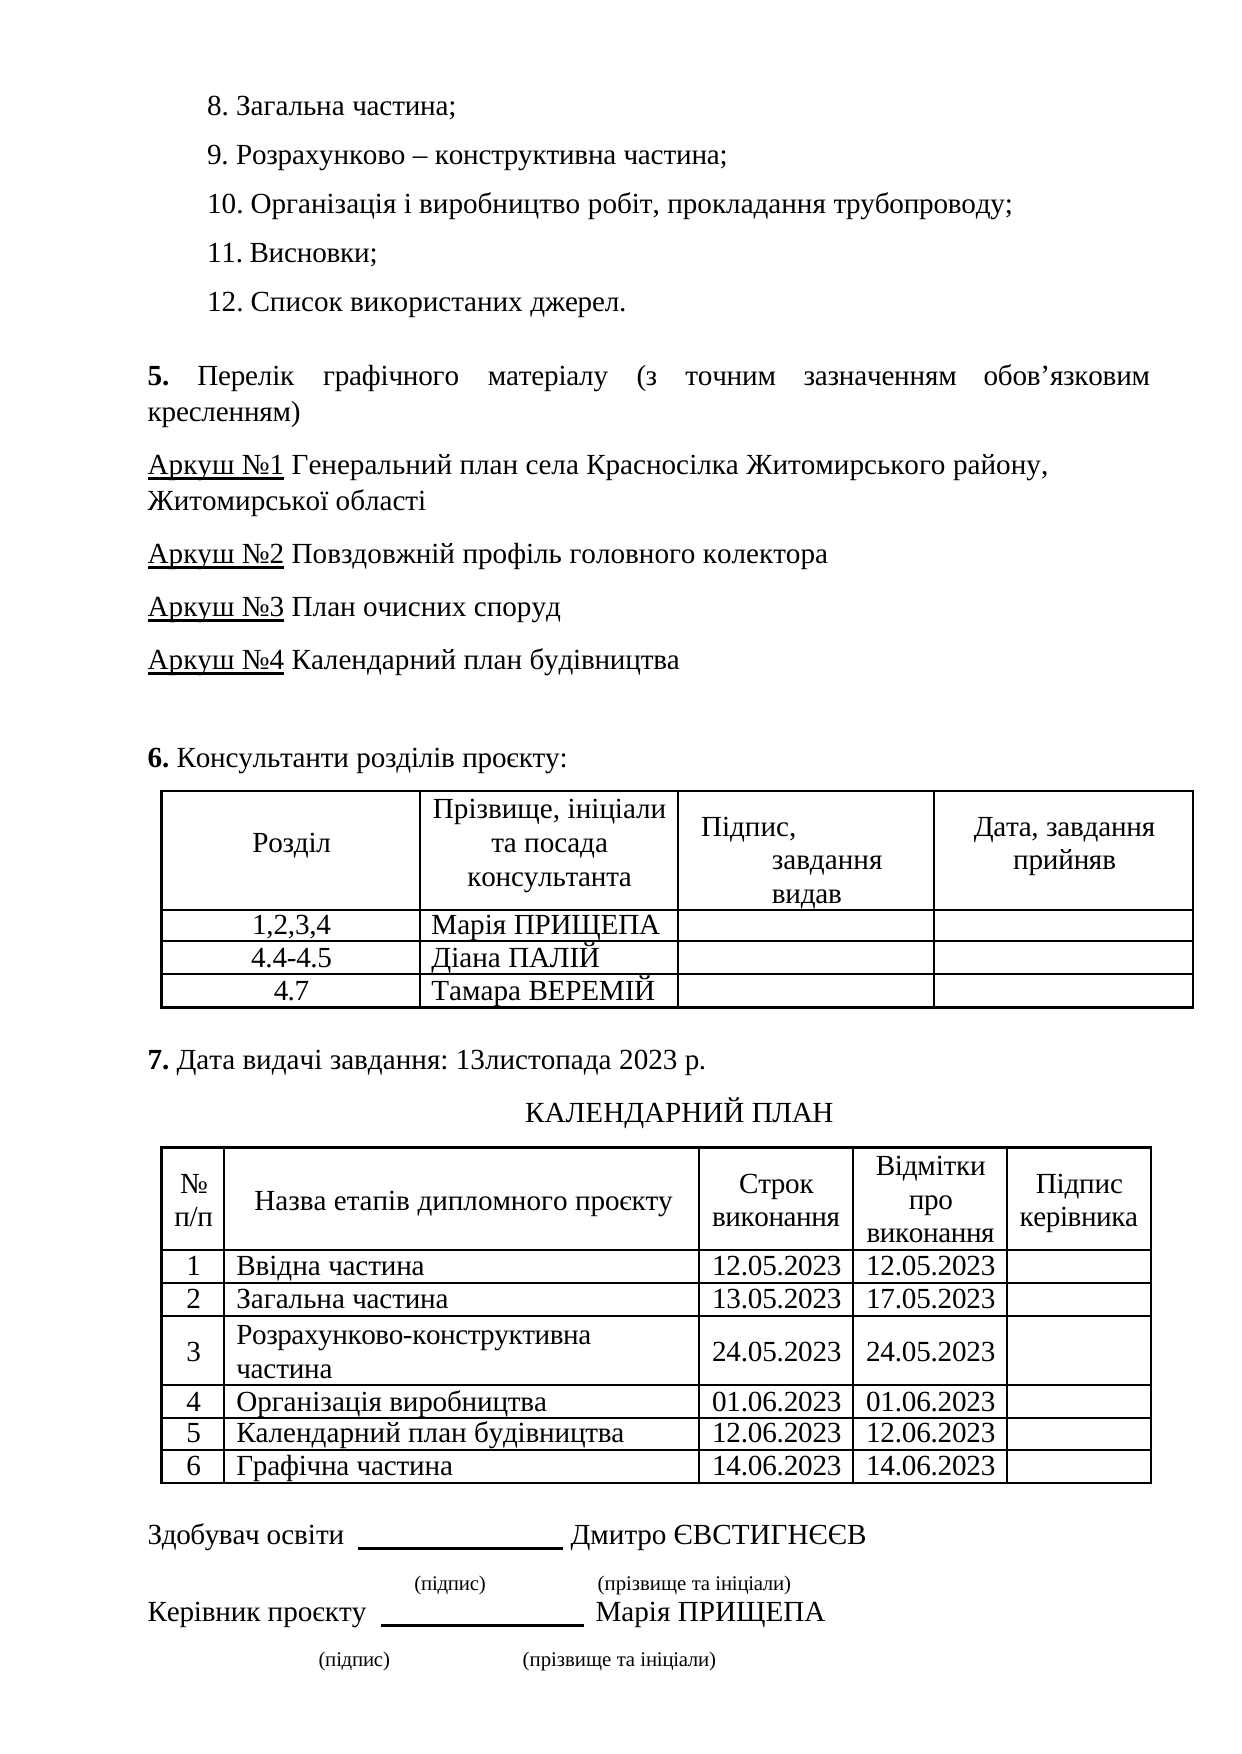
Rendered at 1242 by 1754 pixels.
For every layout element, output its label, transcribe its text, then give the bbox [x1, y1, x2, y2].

table_cell [1008, 1317, 1150, 1384]
table_header Строк виконання [700, 1149, 852, 1249]
table_cell 01.06.2023 [700, 1386, 852, 1417]
table_cell [1008, 1251, 1150, 1282]
list Висновки; [207, 235, 1206, 268]
table_cell [935, 942, 1192, 973]
list Загальна частина; [207, 88, 1206, 122]
text КАЛЕНДАРНИЙ ПЛАН [152, 1095, 1206, 1128]
text Аркуш №2 Повздовжній профіль головного колектора Аркуш №3 План очисних споруд [147, 537, 899, 623]
text (підпис) (прізвище та ініціали) [414, 1570, 1206, 1594]
table_cell 24.05.2023 [854, 1317, 1006, 1384]
table_cell Ввідна частина [225, 1251, 698, 1282]
table_cell [1008, 1419, 1150, 1448]
table_cell 17.05.2023 [854, 1284, 1006, 1315]
table_cell Діана ПАЛІЙ [421, 942, 677, 973]
table_cell Тамара ВЕРЕМІЙ [421, 975, 677, 1006]
table_cell 12.06.2023 [700, 1419, 852, 1448]
text Аркуш №4 Календарний план будівництва [147, 642, 1206, 676]
table_cell Марія ПРИЩЕПА [421, 911, 677, 940]
table_cell 4 [163, 1386, 223, 1417]
table_cell Календарний план будівництва [225, 1419, 698, 1448]
table_cell Загальна частина [225, 1284, 698, 1315]
table_cell Організація виробництва [225, 1386, 698, 1417]
text Здобувач освіти Дмитро ЄВСТИГНЄЄВ [147, 1517, 1206, 1551]
table_cell 14.06.2023 [854, 1451, 1006, 1482]
table_cell Графічна частина [225, 1451, 698, 1482]
table_cell [935, 975, 1192, 1006]
list Консультанти розділів проєкту: [147, 741, 1206, 774]
table_header Розділ [163, 792, 419, 909]
table_header Відмітки про виконання [854, 1149, 1006, 1249]
table_cell 12.05.2023 [700, 1251, 852, 1282]
table_cell 6 [163, 1451, 223, 1482]
table_cell [1008, 1451, 1150, 1482]
table_header Прізвище, ініціали та посада консультанта [421, 792, 677, 909]
table_cell 01.06.2023 [854, 1386, 1006, 1417]
table_cell [679, 942, 933, 973]
list Перелік графічного матеріалу (з точним зазначенням обов’язковим кресленням) [147, 358, 1151, 428]
list Дата видачі завдання: 13листопада 2023 р. [147, 1042, 1206, 1076]
table_cell Розрахунково-конструктивна частина [225, 1317, 698, 1384]
table_header Підпис керівника [1008, 1149, 1150, 1249]
list Розрахунково – конструктивна частина; [207, 137, 1206, 171]
table_cell 24.05.2023 [700, 1317, 852, 1384]
text Керівник проєкту Марія ПРИЩЕПА [147, 1594, 1206, 1628]
table_cell 4.4-4.5 [163, 942, 419, 973]
table_header Дата, завдання прийняв [935, 792, 1192, 909]
table_cell 1 [163, 1251, 223, 1282]
table_cell 2 [163, 1284, 223, 1315]
table_header Назва етапів дипломного проєкту [225, 1149, 698, 1249]
table_cell [679, 911, 933, 940]
table_cell 5 [163, 1419, 223, 1448]
table_header № п/п [163, 1149, 223, 1249]
table_cell 14.06.2023 [700, 1451, 852, 1482]
list Список використаних джерел. [207, 284, 1206, 317]
table_cell 12.06.2023 [854, 1419, 1006, 1448]
table_cell [1008, 1386, 1150, 1417]
table_cell [679, 975, 933, 1006]
text (підпис) (прізвище та ініціали) [318, 1647, 1206, 1671]
table_cell [935, 911, 1192, 940]
table_cell [1008, 1284, 1150, 1315]
table_cell 13.05.2023 [700, 1284, 852, 1315]
table_cell 12.05.2023 [854, 1251, 1006, 1282]
table_cell 1,2,3,4 [163, 911, 419, 940]
table_header Підпис, завдання видав [679, 792, 933, 909]
list Організація і виробництво робіт, прокладання трубопроводу; [207, 186, 1206, 220]
table_cell 3 [163, 1317, 223, 1384]
text Аркуш №1 Генеральний план села Красносілка Житомирського району, Житомирської області [147, 447, 1062, 517]
table_cell 4.7 [163, 975, 419, 1006]
